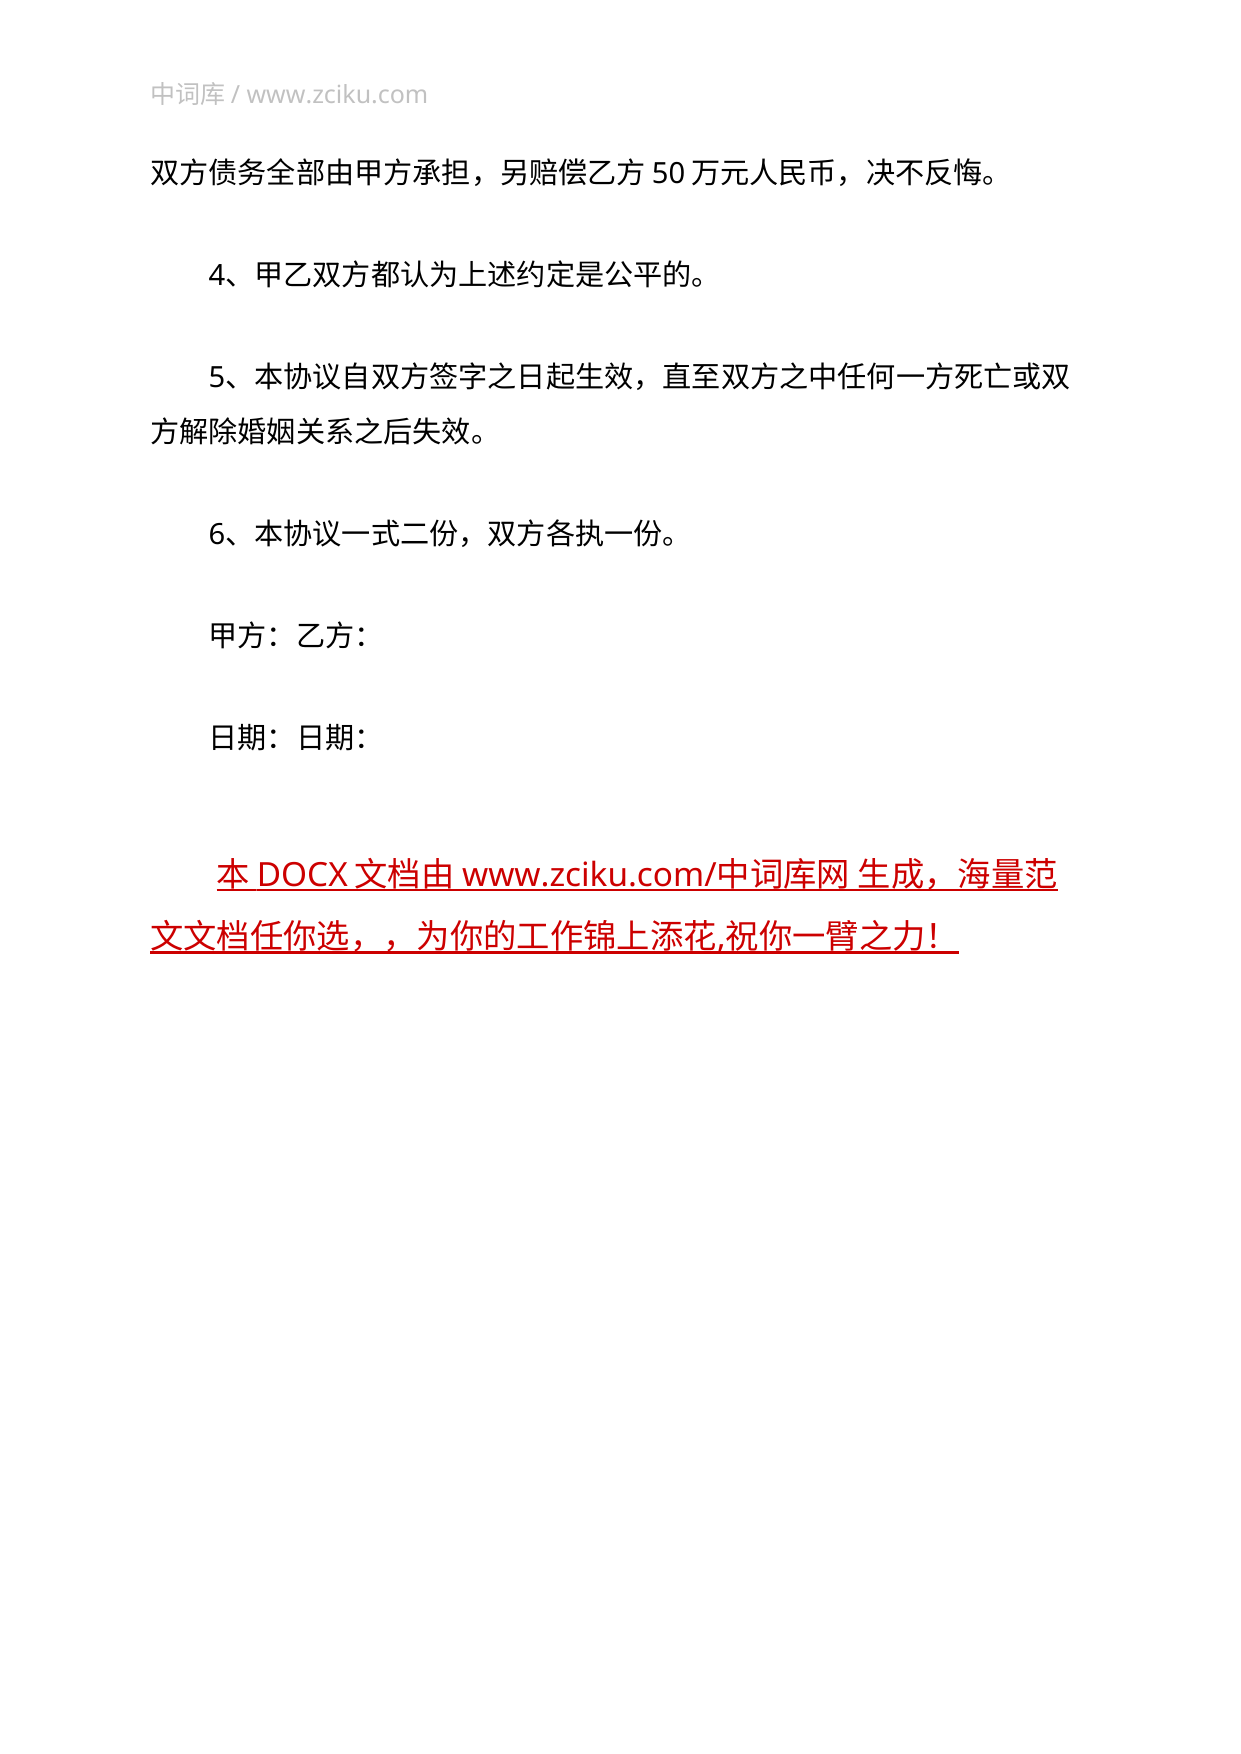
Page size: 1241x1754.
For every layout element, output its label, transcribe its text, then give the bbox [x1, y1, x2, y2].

text 4、甲乙双方都认为上述约定是公平的。 [150, 252, 1090, 294]
text 本DOCX文档由 www.zciku.com/中词库网 生成，海量范文文档任你选，，为你的工作锦上添花,祝你一臂之力！ [150, 847, 1090, 959]
text 6、本协议一式二份，双方各执一份。 [150, 511, 1090, 553]
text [150, 150, 1090, 192]
text 日期：日期： [150, 714, 1090, 757]
text 5、本协议自双方签字之日起生效，直至双方之中任何一方死亡或双方解除婚姻关系之后失效。 [150, 354, 1090, 451]
text 甲方：乙方： [150, 613, 1090, 655]
